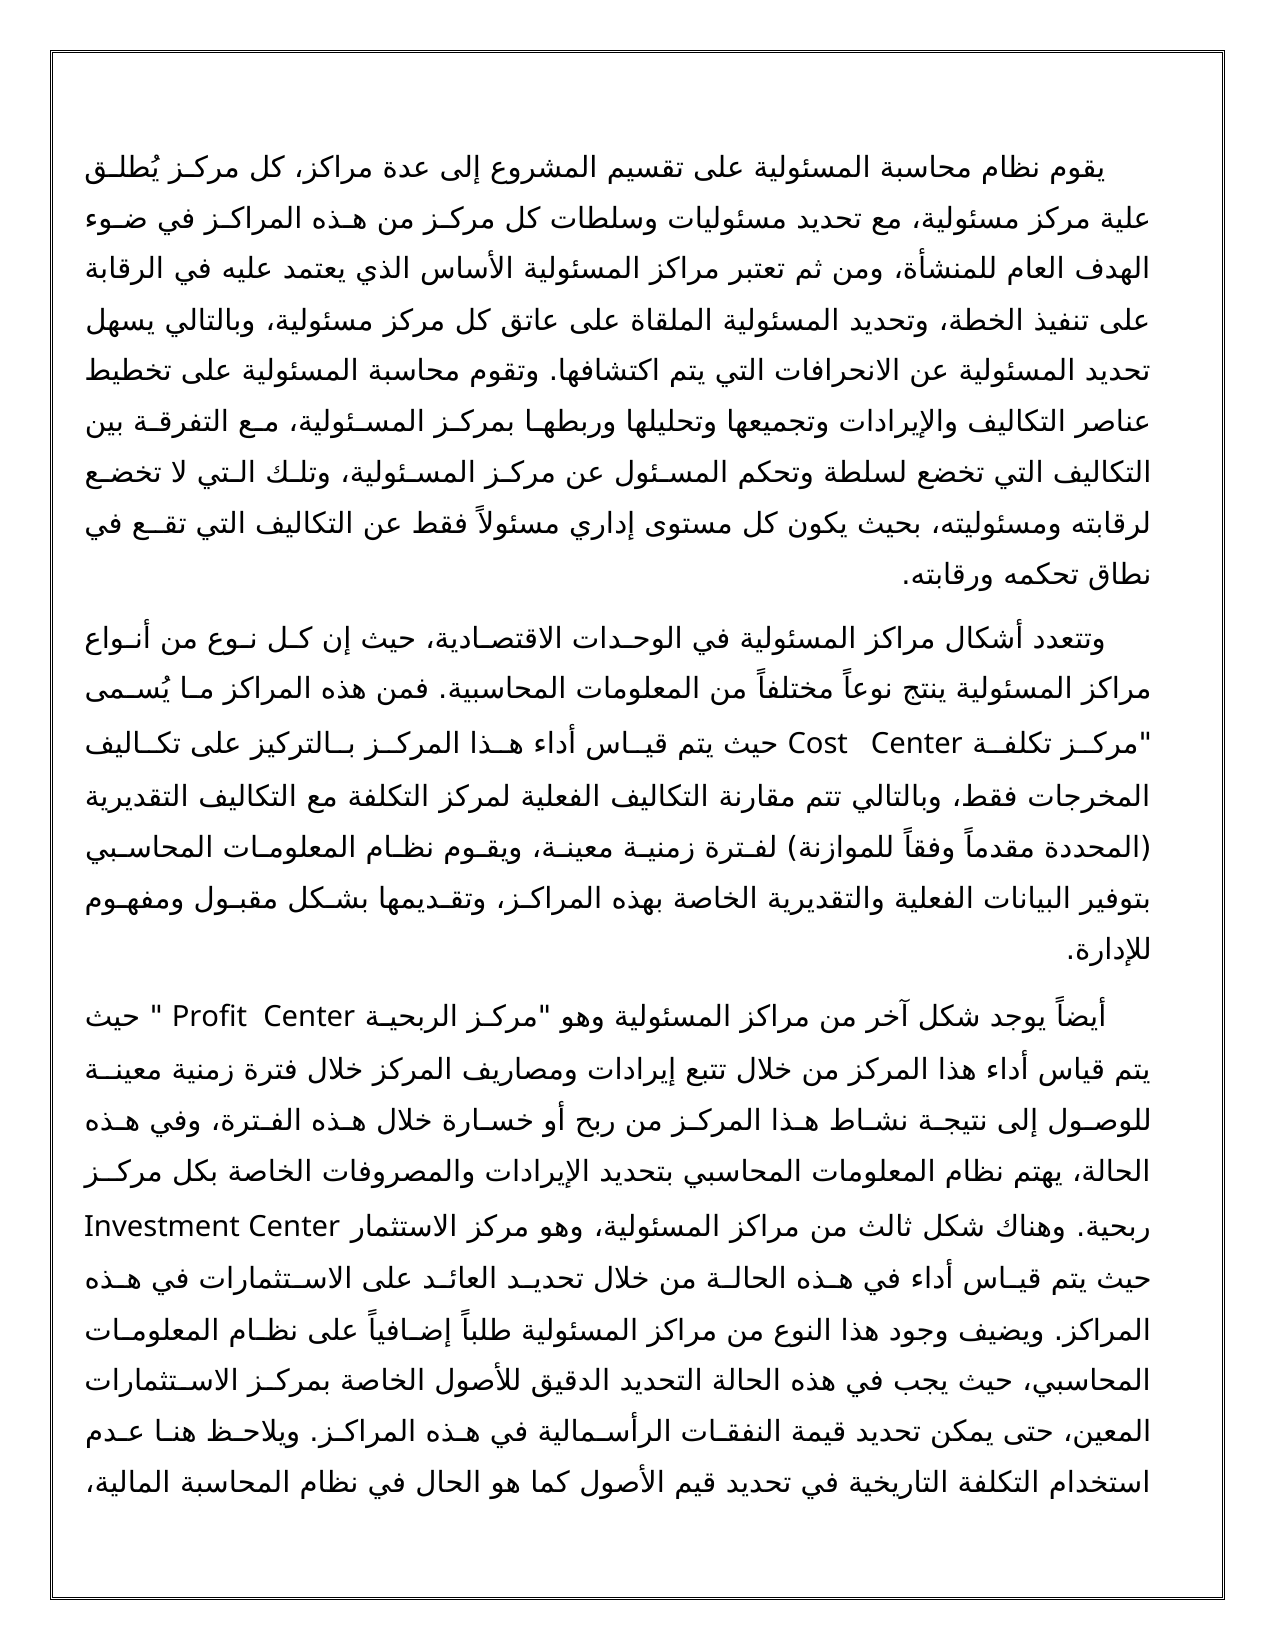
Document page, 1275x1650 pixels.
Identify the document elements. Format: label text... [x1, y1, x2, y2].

text وتتعدد أشكال مراكز المسئولية في الوحدات الاقتصادية، حيث إن كل نوع من أنواع مراكز المسئولية ينتج نوعاً مختلفاً من المعلومات المحاسبية. فمن هذه المراكز ما يُسمى "مركز تكلفة Cost Center حيث يتم قياس أداء هذا المركز بالتركيز على تكاليف المخرجات فقط، وبالتالي تتم مقارنة التكاليف الفعلية لمركز التكلفة مع التكاليف التقديرية (المحددة مقدماً وفقاً للموازنة) لفترة زمنية معينة، ويقوم نظام المعلومات المحاسبي بتوفير البيانات الفعلية والتقديرية الخاصة بهذه المراكز، وتقديمها بشكل مقبول ومفهوم للإدارة. [84, 621, 1152, 966]
text يقوم نظام محاسبة المسئولية على تقسيم المشروع إلى عدة مراكز، كل مركز يُطلق علية مركز مسئولية، مع تحديد مسئوليات وسلطات كل مركز من هذه المراكز في ضوء الهدف العام للمنشأة، ومن ثم تعتبر مراكز المسئولية الأساس الذي يعتمد عليه في الرقابة على تنفيذ الخطة، وتحديد المسئولية الملقاة على عاتق كل مركز مسئولية، وبالتالي يسهل تحديد المسئولية عن الانحرافات التي يتم اكتشافها. وتقوم محاسبة المسئولية على تخطيط عناصر التكاليف والإيرادات وتجميعها وتحليلها وربطها بمركز المسئولية، مع التفرقة بين التكاليف التي تخضع لسلطة وتحكم المسئول عن مركز المسئولية، وتلك التي لا تخضع لرقابته ومسئوليته، بحيث يكون كل مستوى إداري مسئولاً فقط عن التكاليف التي تقع في نطاق تحكمه ورقابته. [84, 150, 1152, 591]
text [84, 996, 1152, 1499]
